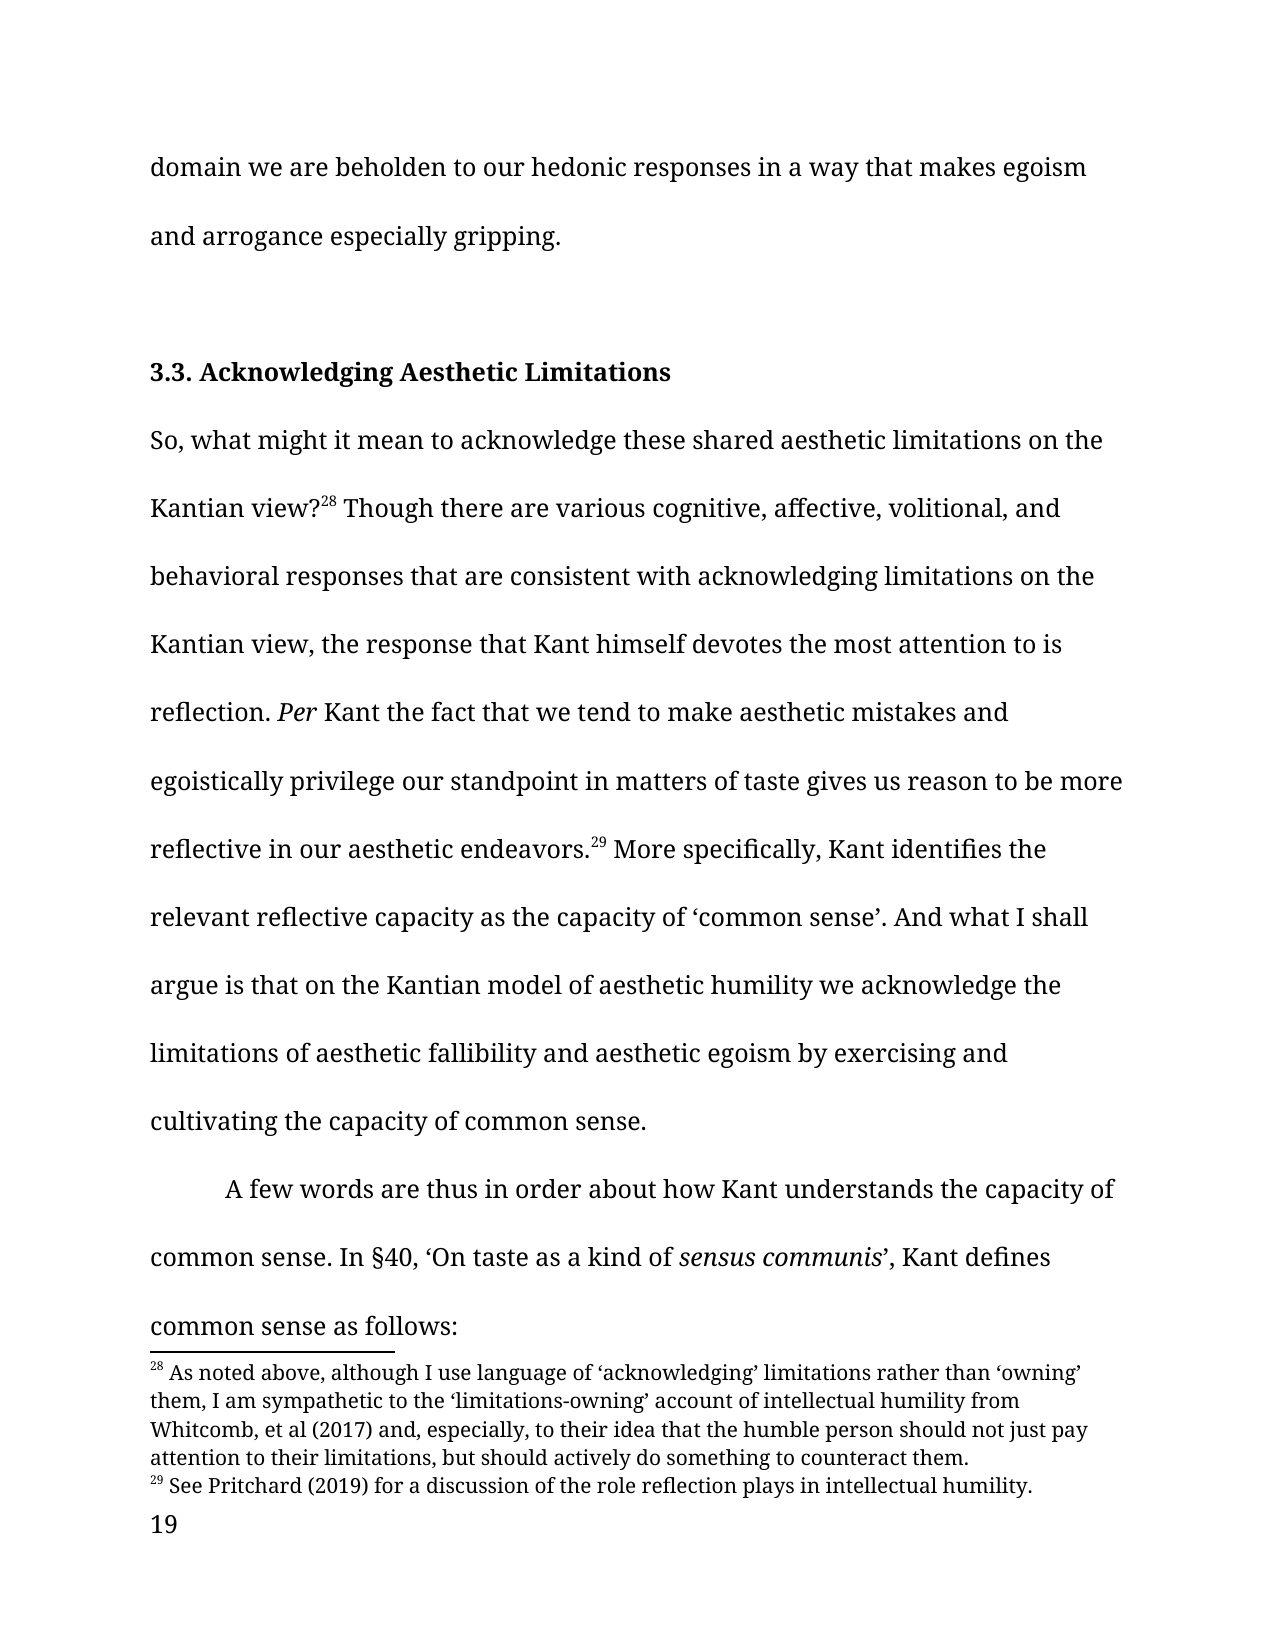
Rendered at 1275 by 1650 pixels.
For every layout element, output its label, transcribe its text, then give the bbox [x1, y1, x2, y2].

text A few words are thus in order about how Kant understands the capacity of common sense. In §40, ‘On taste as a kind of sensus communis’, Kant defines common sense as follows: [150, 1172, 1125, 1342]
text So, what might it mean to acknowledge these shared aesthetic limitations on the Kantian view? Though there are various cognitive, affective, volitional, and behavioral responses that are consistent with acknowledging limitations on the Kantian view, the response that Kant himself devotes the most attention to is reflection. Per Kant the fact that we tend to make aesthetic mistakes and egoistically privilege our standpoint in matters of taste gives us reason to be more reflective in our aesthetic endeavors. More specifically, Kant identifies the relevant reflective capacity as the capacity of ‘common sense’. And what I shall argue is that on the Kantian model of aesthetic humility we acknowledge the limitations of aesthetic fallibility and aesthetic egoism by exercising and cultivating the capacity of common sense. [150, 422, 1125, 1138]
text 3.3. Acknowledging Aesthetic Limitations [150, 354, 1125, 388]
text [150, 150, 1125, 252]
